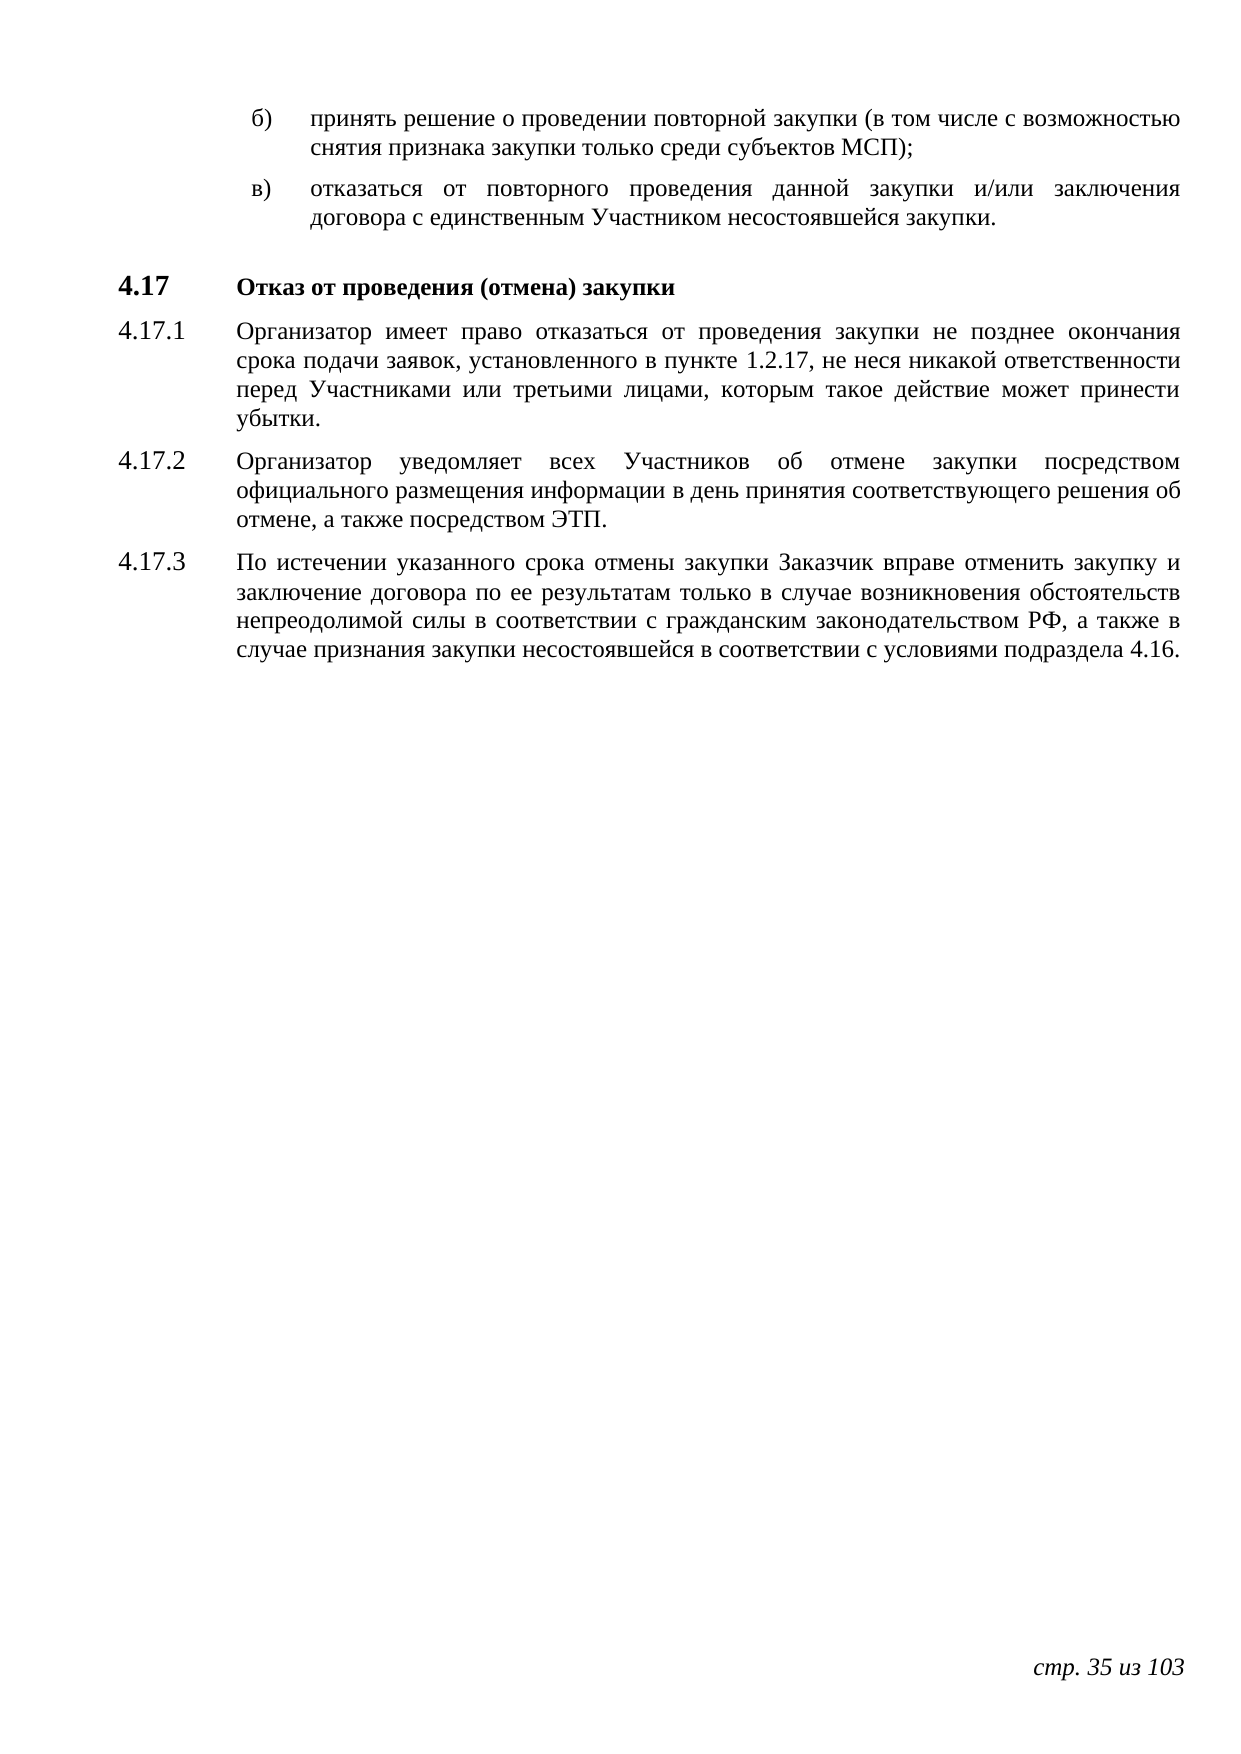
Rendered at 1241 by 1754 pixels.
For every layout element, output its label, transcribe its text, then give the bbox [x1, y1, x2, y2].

text принять решение о проведении повторной закупки (в том числе с возможностью снятия признака закупки только среди субъектов МСП); [251, 103, 1181, 161]
text Организатор уведомляет всех Участников об отмене закупки посредством официального размещения информации в день принятия соответствующего решения об отмене, а также посредством ЭТП. [118, 444, 1181, 533]
text Организатор имеет право отказаться от проведения закупки не позднее окончания срока подачи заявок, установленного в пункте 1.2.17, не неся никакой ответственности перед Участниками или третьими лицами, которым такое действие может принести убытки. [118, 314, 1181, 432]
text отказаться от повторного проведения данной закупки и/или заключения договора с единственным Участником несостоявшейся закупки. [251, 173, 1181, 231]
subtitle Отказ от проведения (отмена) закупки [118, 268, 1181, 302]
text По истечении указанного срока отмены закупки Заказчик вправе отменить закупку и заключение договора по ее результатам только в случае возникновения обстоятельств непреодолимой силы в соответствии с гражданским законодательством РФ, а также в случае признания закупки несостоявшейся в соответствии с условиями подраздела 4.16. [118, 546, 1181, 663]
